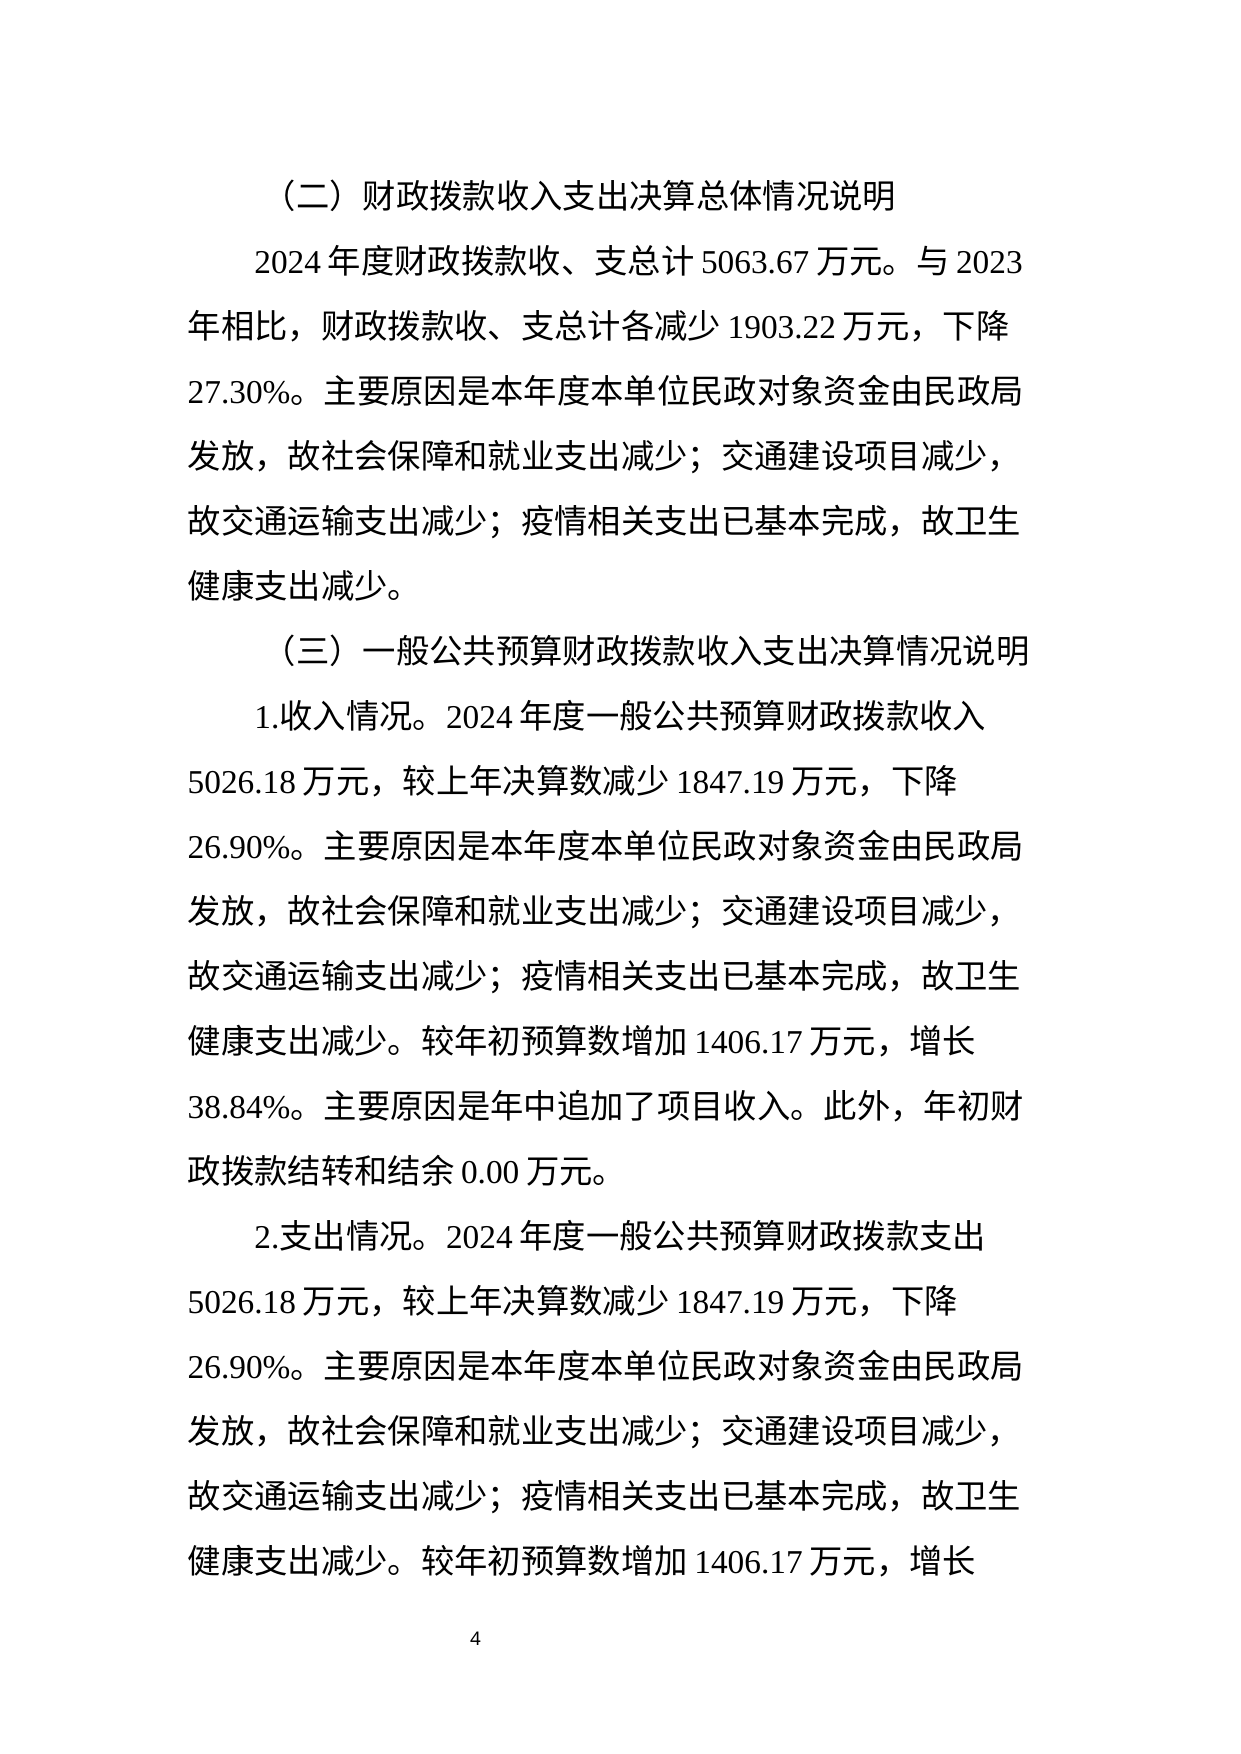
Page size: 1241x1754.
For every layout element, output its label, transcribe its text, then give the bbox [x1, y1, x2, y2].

subtitle （二）财政拨款收入支出决算总体情况说明 [187, 162, 1053, 227]
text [187, 1202, 1053, 1592]
text 1.收入情况。2024年度一般公共预算财政拨款收入5026.18万元，较上年决算数减少1847.19万元，下降26.90%。主要原因是本年度本单位民政对象资金由民政局发放，故社会保障和就业支出减少；交通建设项目减少，故交通运输支出减少；疫情相关支出已基本完成，故卫生健康支出减少。较年初预算数增加1406.17万元，增长38.84%。主要原因是年中追加了项目收入。此外，年初财政拨款结转和结余0.00万元。 [187, 682, 1053, 1202]
subtitle （三）一般公共预算财政拨款收入支出决算情况说明 [187, 617, 1053, 682]
text 2024年度财政拨款收、支总计5063.67万元。与2023年相比，财政拨款收、支总计各减少1903.22万元，下降27.30%。主要原因是本年度本单位民政对象资金由民政局发放，故社会保障和就业支出减少；交通建设项目减少，故交通运输支出减少；疫情相关支出已基本完成，故卫生健康支出减少。 [187, 227, 1053, 617]
